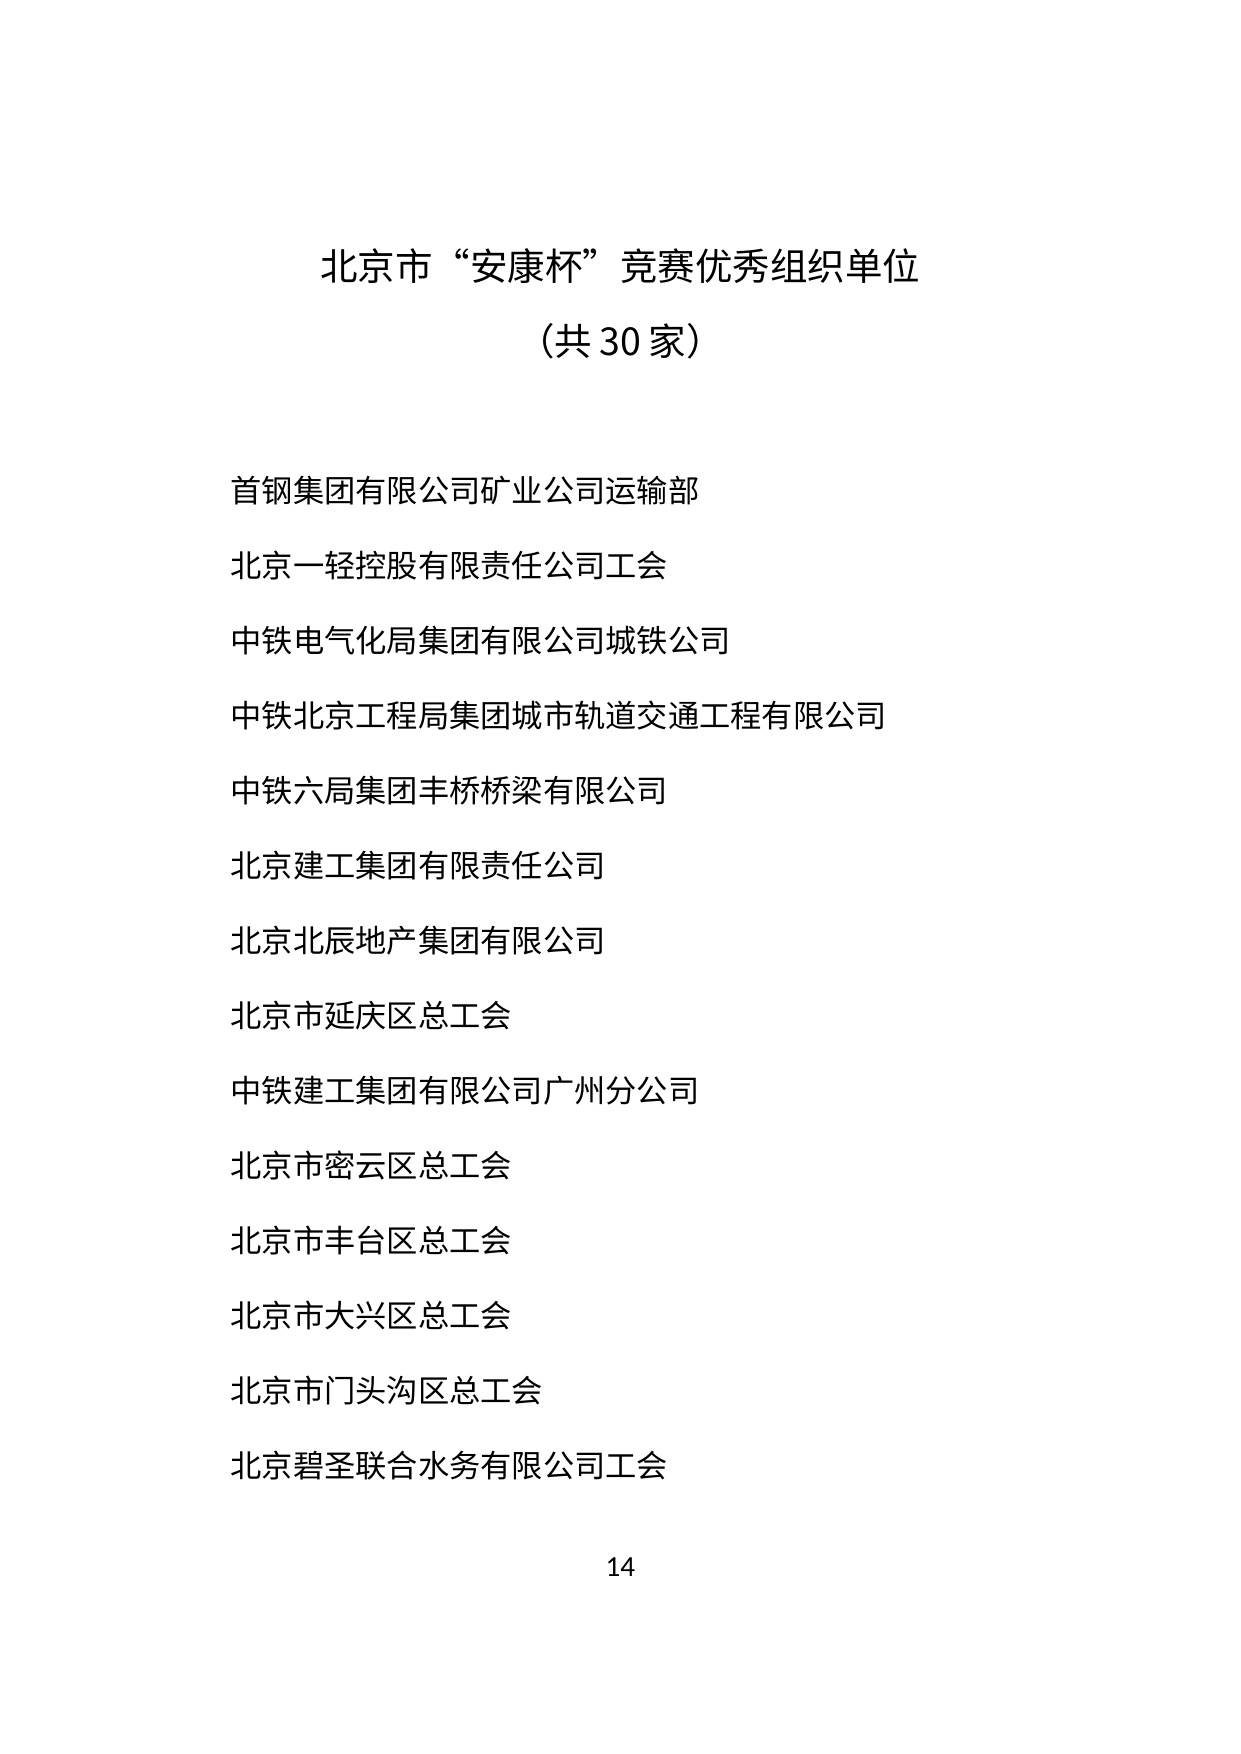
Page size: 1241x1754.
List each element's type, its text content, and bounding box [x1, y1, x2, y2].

text 中铁六局集团丰桥桥梁有限公司 [165, 752, 1075, 827]
text 北京市门头沟区总工会 [165, 1352, 1075, 1427]
text 北京北辰地产集团有限公司 [165, 902, 1075, 977]
text 中铁电气化局集团有限公司城铁公司 [165, 602, 1075, 677]
text 中铁北京工程局集团城市轨道交通工程有限公司 [165, 677, 1075, 752]
text 北京一轻控股有限责任公司工会 [165, 527, 1075, 602]
text 北京市丰台区总工会 [165, 1202, 1075, 1277]
text 北京市大兴区总工会 [165, 1277, 1075, 1352]
text 北京市密云区总工会 [165, 1127, 1075, 1202]
text 中铁建工集团有限公司广州分公司 [165, 1052, 1075, 1127]
text 北京市延庆区总工会 [165, 977, 1075, 1052]
text （共30家） [165, 302, 1075, 377]
text 北京碧圣联合水务有限公司工会 [165, 1427, 1075, 1502]
text 北京市“安康杯”竞赛优秀组织单位 [165, 227, 1075, 302]
text 首钢集团有限公司矿业公司运输部 [165, 452, 1075, 527]
text 北京建工集团有限责任公司 [165, 827, 1075, 902]
